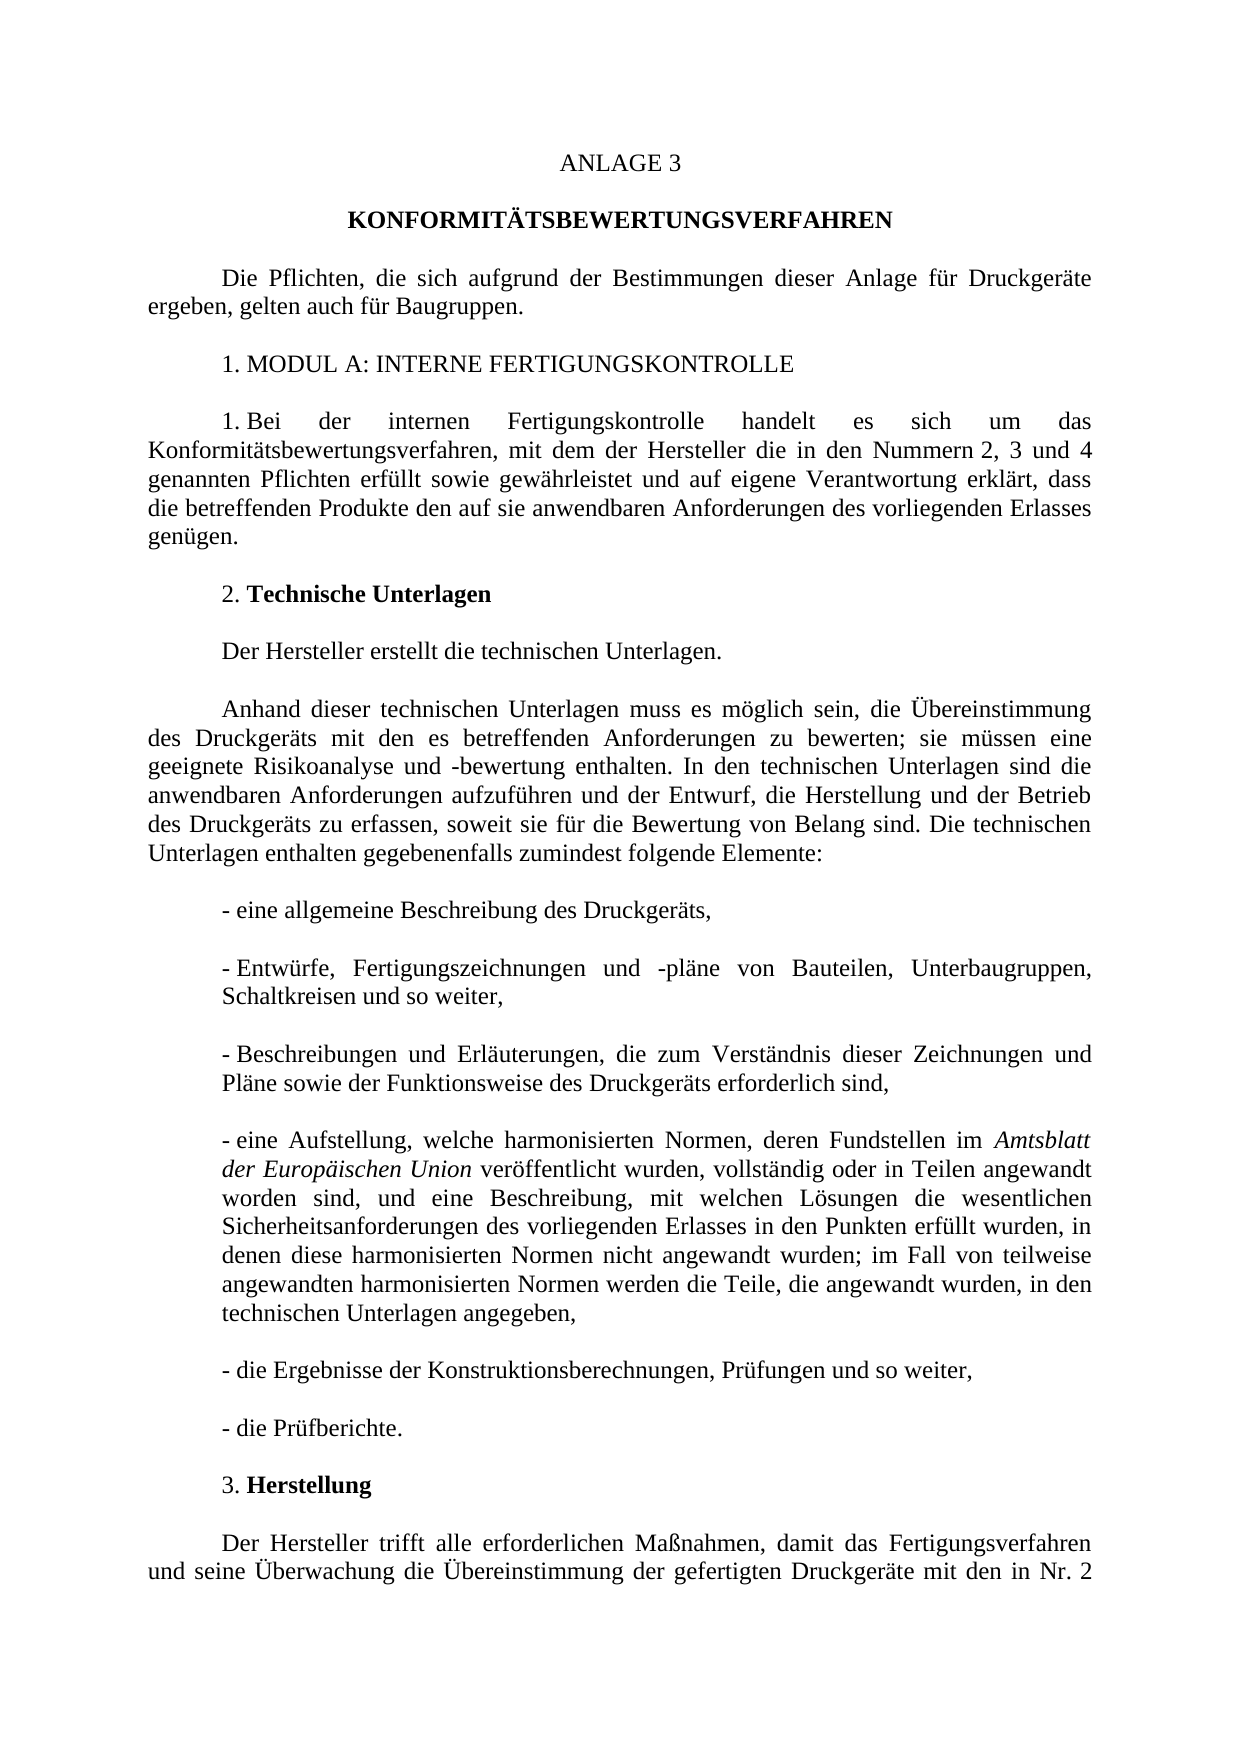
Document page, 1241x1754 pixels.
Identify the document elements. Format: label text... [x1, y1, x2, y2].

text 2. Technische Unterlagen [148, 579, 1092, 608]
text 1. Bei der internen Fertigungskontrolle handelt es sich um das Konformitätsbewertungsverfahren, mit dem der Hersteller die in den Nummern 2, 3 und 4 genannten Pflichten erfüllt sowie gewährleistet und auf eigene Verantwortung erklärt, dass die betreffenden Produkte den auf sie anwendbaren Anforderungen des vorliegenden Erlasses genügen. [148, 406, 1092, 550]
text - eine allgemeine Beschreibung des Druckgeräts, [222, 895, 1092, 924]
text KONFORMITÄTSBEWERTUNGSVERFAHREN [148, 205, 1092, 234]
text - die Prüfberichte. [222, 1413, 1092, 1441]
text Anhand dieser technischen Unterlagen muss es möglich sein, die Übereinstimmung des Druckgeräts mit den es betreffenden Anforderungen zu bewerten; sie müssen eine geeignete Risikoanalyse und -bewertung enthalten. In den technischen Unterlagen sind die anwendbaren Anforderungen aufzuführen und der Entwurf, die Herstellung und der Betrieb des Druckgeräts zu erfassen, soweit sie für die Bewertung von Belang sind. Die technischen Unterlagen enthalten gegebenenfalls zumindest folgende Elemente: [148, 694, 1092, 866]
text 3. Herstellung [148, 1470, 1092, 1499]
text ANLAGE 3 [148, 148, 1092, 176]
text Der Hersteller erstellt die technischen Unterlagen. [148, 636, 1092, 665]
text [148, 1528, 1092, 1585]
text 1. MODUL A: INTERNE FERTIGUNGSKONTROLLE [148, 349, 1092, 378]
text - Beschreibungen und Erläuterungen, die zum Verständnis dieser Zeichnungen und Pläne sowie der Funktionsweise des Druckgeräts erforderlich sind, [222, 1039, 1092, 1096]
text - eine Aufstellung, welche harmonisierten Normen, deren Fundstellen im Amtsblatt der Europäischen Union veröffentlicht wurden, vollständig oder in Teilen angewandt worden sind, und eine Beschreibung, mit welchen Lösungen die wesentlichen Sicherheitsanforderungen des vorliegenden Erlasses in den Punkten erfüllt wurden, in denen diese harmonisierten Normen nicht angewandt wurden; im Fall von teilweise angewandten harmonisierten Normen werden die Teile, die angewandt wurden, in den technischen Unterlagen angegeben, [222, 1125, 1092, 1326]
text - die Ergebnisse der Konstruktionsberechnungen, Prüfungen und so weiter, [222, 1355, 1092, 1384]
text Die Pflichten, die sich aufgrund der Bestimmungen dieser Anlage für Druckgeräte ergeben, gelten auch für Baugruppen. [148, 263, 1092, 320]
text - Entwürfe, Fertigungszeichnungen und -pläne von Bauteilen, Unterbaugruppen, Schaltkreisen und so weiter, [222, 953, 1092, 1010]
